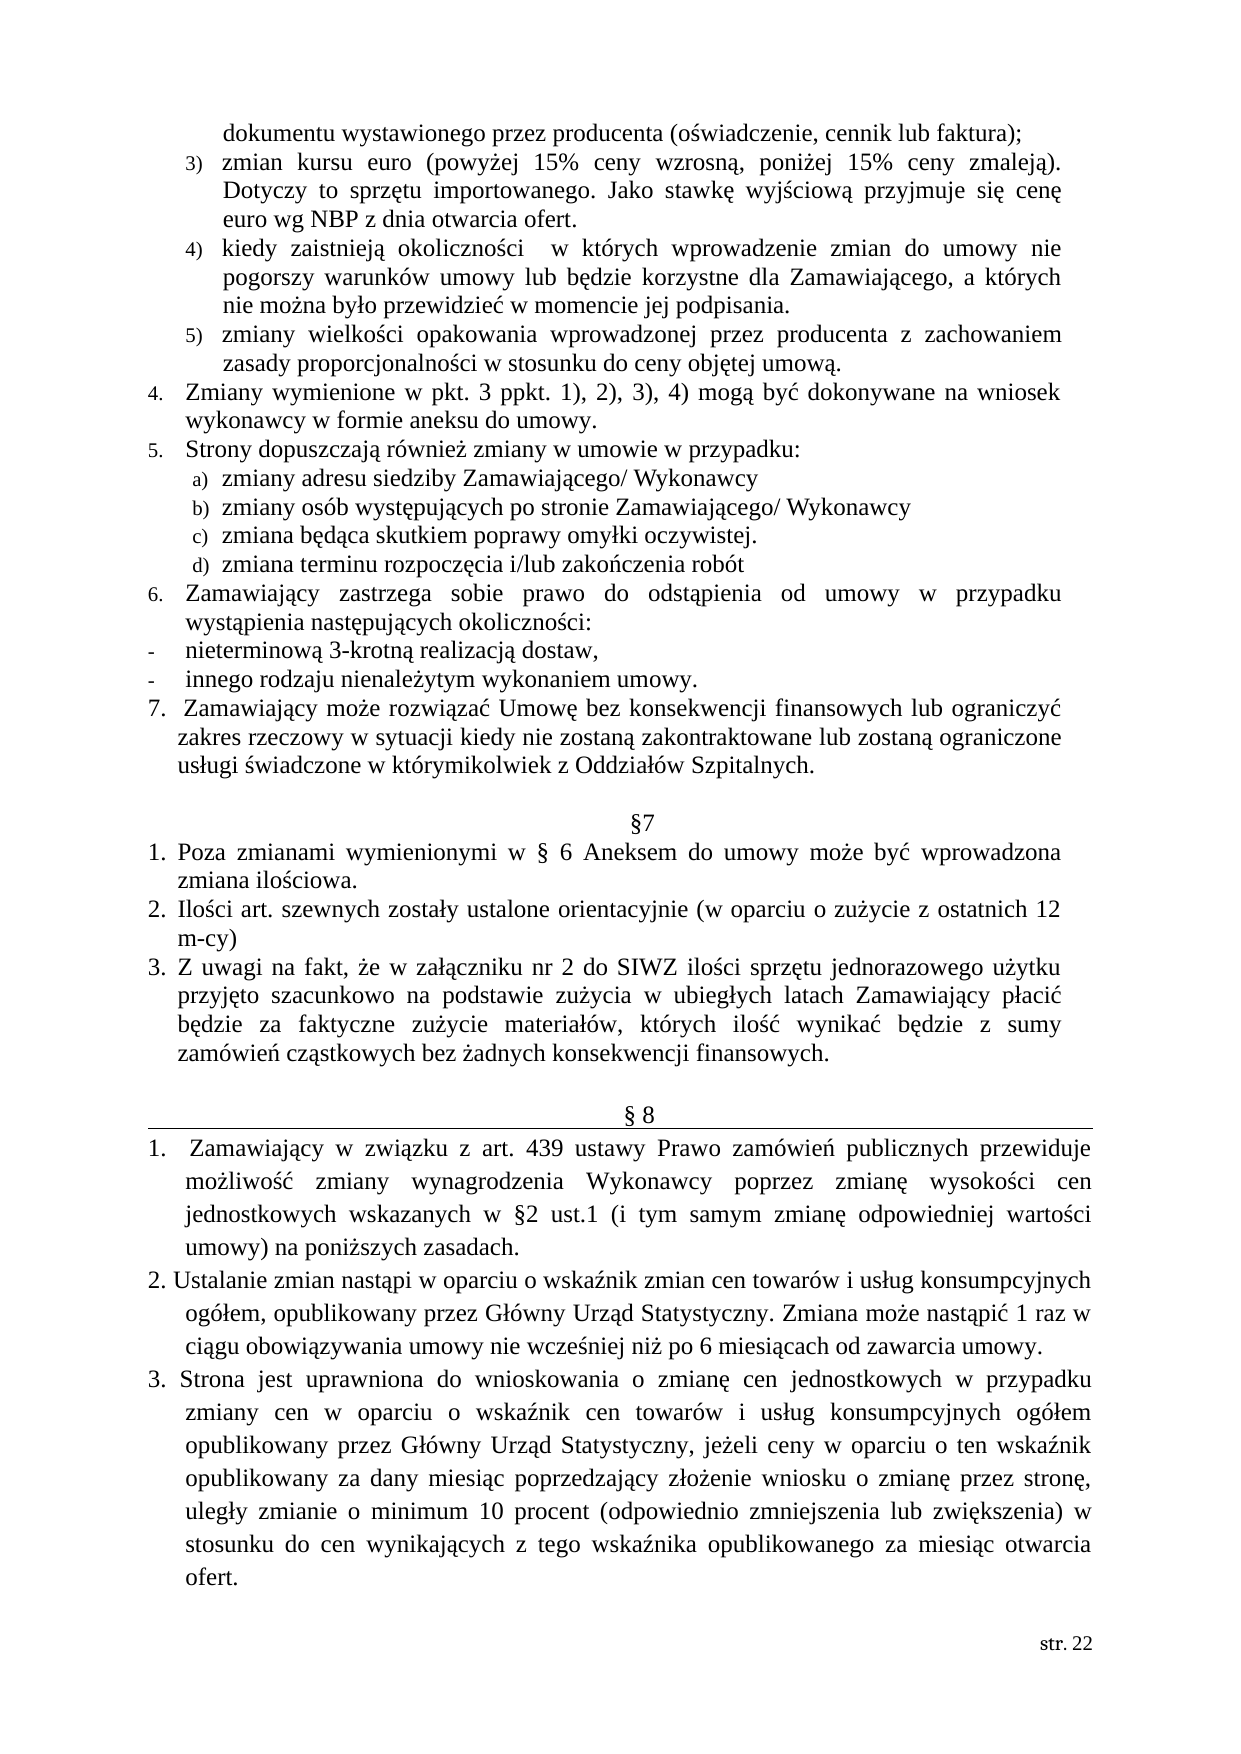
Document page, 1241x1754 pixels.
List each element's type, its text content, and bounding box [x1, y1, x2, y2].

list zmian kursu euro (powyżej 15% ceny wzrosną, poniżej 15% ceny zmaleją). Dotyczy to sprzętu importowanego. Jako stawkę wyjściową przyjmuje się cenę euro wg NBP z dnia otwarcia ofert. [185, 147, 1062, 233]
list innego rodzaju nienależytym wykonaniem umowy. [148, 664, 1062, 693]
list Strony dopuszczają również zmiany w umowie w przypadku: [148, 434, 1062, 463]
list zmiana będąca skutkiem poprawy omyłki oczywistej. [192, 521, 1062, 549]
list § 8 [185, 1100, 1092, 1128]
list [192, 118, 1062, 147]
text 7. Zamawiający może rozwiązać Umowę bez konsekwencji finansowych lub ograniczyć zakres rzeczowy w sytuacji kiedy nie zostaną zakontraktowane lub zostaną ograniczone usługi świadczone w którymikolwiek z Oddziałów Szpitalnych. [148, 693, 1062, 779]
list Zmiany wymienione w pkt. 3 ppkt. 1), 2), 3), 4) mogą być dokonywane na wniosek wykonawcy w formie aneksu do umowy. [148, 377, 1062, 434]
list 3. Strona jest uprawniona do wnioskowania o zmianę cen jednostkowych w przypadku zmiany cen w oparciu o wskaźnik cen towarów i usług konsumpcyjnych ogółem opublikowany przez Główny Urząd Statystyczny, jeżeli ceny w oparciu o ten wskaźnik opublikowany za dany miesiąc poprzedzający złożenie wniosku o zmianę przez stronę, uległy zmianie o minimum 10 procent (odpowiednio zmniejszenia lub zwiększenia) w stosunku do cen wynikających z tego wskaźnika opublikowanego za miesiąc otwarcia ofert. [148, 1364, 1092, 1591]
list zmiana terminu rozpoczęcia i/lub zakończenia robót [192, 549, 1062, 578]
list 2. Ustalanie zmian nastąpi w oparciu o wskaźnik zmian cen towarów i usług konsumpcyjnych ogółem, opublikowany przez Główny Urząd Statystyczny. Zmiana może nastąpić 1 raz w ciągu obowiązywania umowy nie wcześniej niż po 6 miesiącach od zawarcia umowy. [148, 1265, 1092, 1360]
list kiedy zaistnieją okoliczności w których wprowadzenie zmian do umowy nie pogorszy warunków umowy lub będzie korzystne dla Zamawiającego, a których nie można było przewidzieć w momencie jej podpisania. [185, 233, 1062, 319]
list Poza zmianami wymienionymi w § 6 Aneksem do umowy może być wprowadzona zmiana ilościowa. [148, 837, 1062, 894]
list zmiany wielkości opakowania wprowadzonej przez producenta z zachowaniem zasady proporcjonalności w stosunku do ceny objętej umową. [185, 319, 1062, 377]
list zmiany adresu siedziby Zamawiającego/ Wykonawcy [192, 463, 1062, 492]
text §7 [222, 808, 1062, 837]
list nieterminową 3-krotną realizacją dostaw, [148, 636, 1062, 664]
list Ilości art. szewnych zostały ustalone orientacyjnie (w oparciu o zużycie z ostatnich 12 m-cy) [148, 894, 1062, 952]
list Zamawiający zastrzega sobie prawo do odstąpienia od umowy w przypadku wystąpienia następujących okoliczności: [148, 578, 1062, 636]
list zmiany osób występujących po stronie Zamawiającego/ Wykonawcy [192, 492, 1062, 521]
list 1. Zamawiający w związku z art. 439 ustawy Prawo zamówień publicznych przewiduje możliwość zmiany wynagrodzenia Wykonawcy poprzez zmianę wysokości cen jednostkowych wskazanych w §2 ust.1 (i tym samym zmianę odpowiedniej wartości umowy) na poniższych zasadach. [148, 1133, 1092, 1261]
list Z uwagi na fakt, że w załączniku nr 2 do SIWZ ilości sprzętu jednorazowego użytku przyjęto szacunkowo na podstawie zużycia w ubiegłych latach Zamawiający płacić będzie za faktyczne zużycie materiałów, których ilość wynikać będzie z sumy zamówień cząstkowych bez żadnych konsekwencji finansowych. [148, 952, 1062, 1067]
